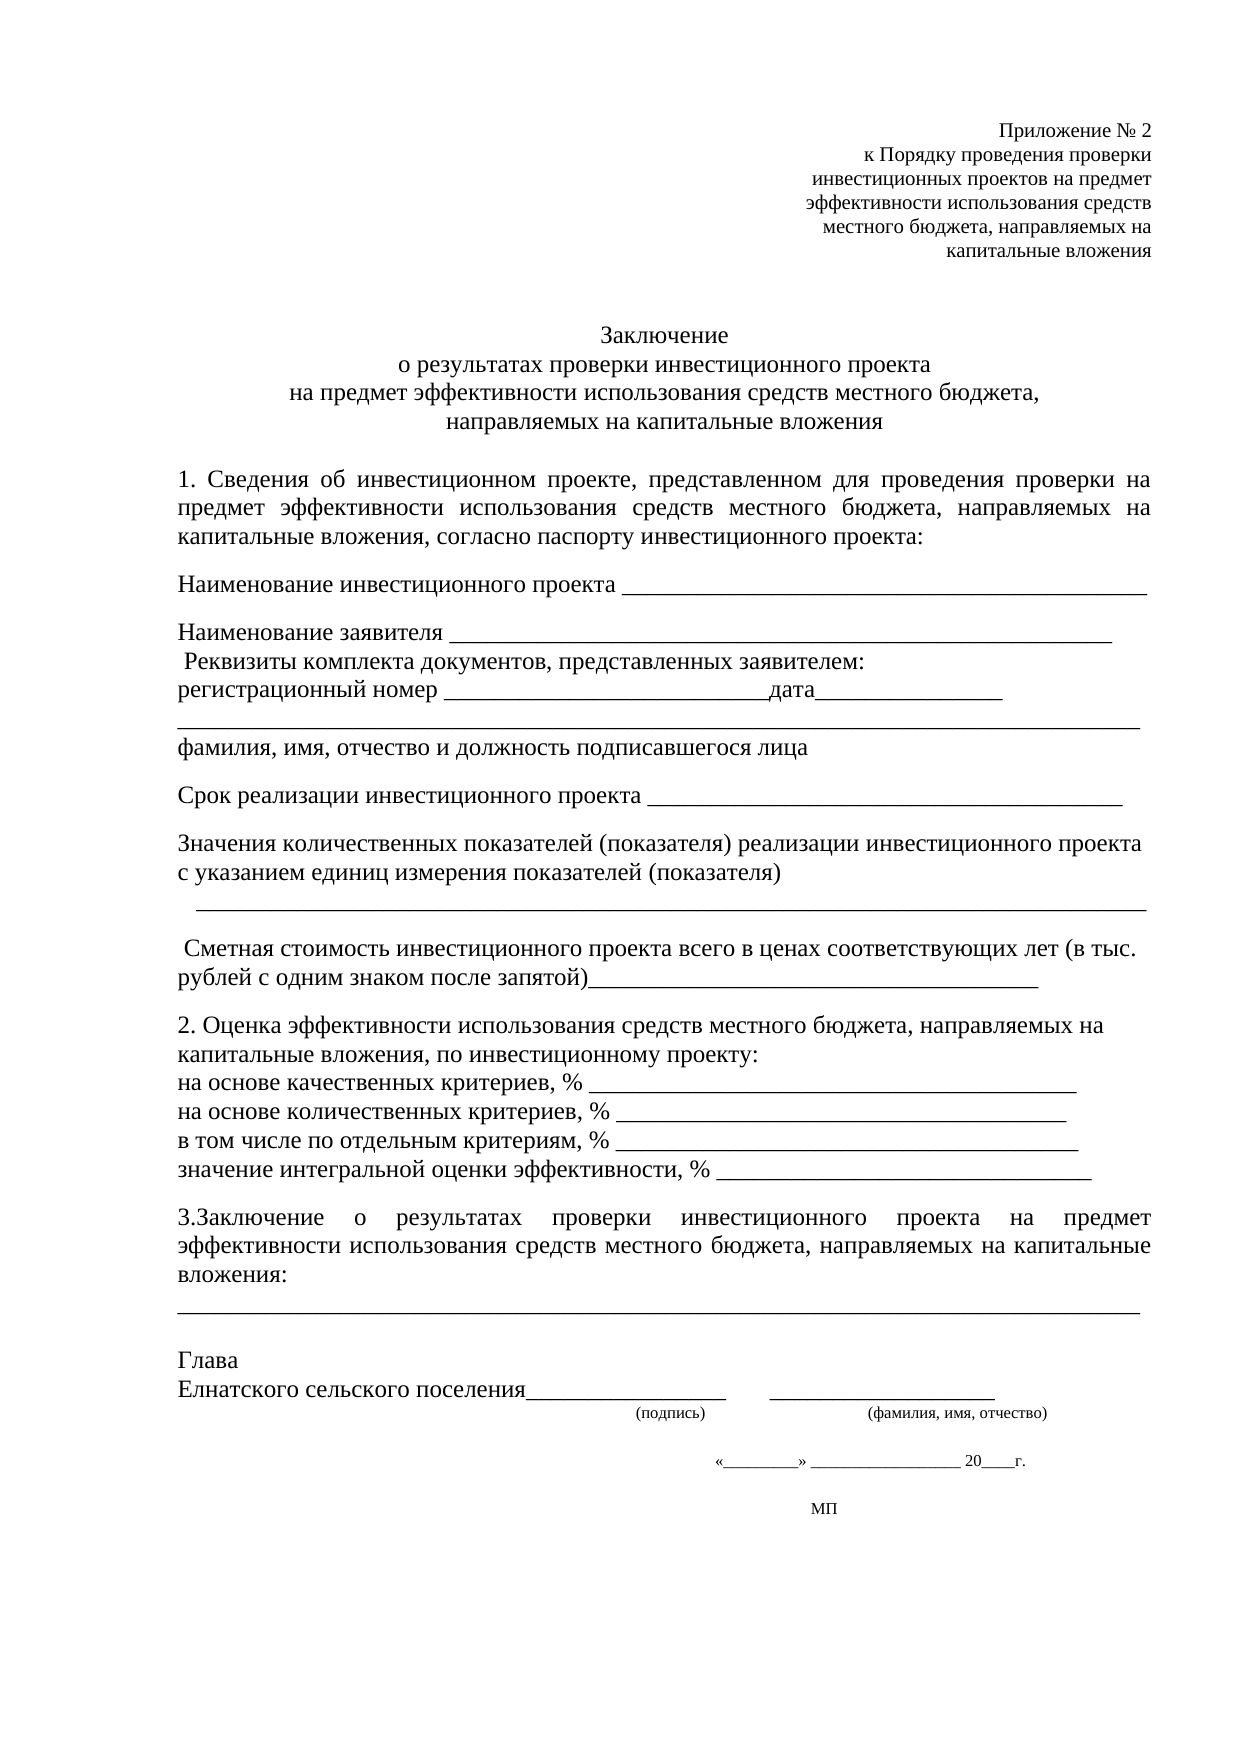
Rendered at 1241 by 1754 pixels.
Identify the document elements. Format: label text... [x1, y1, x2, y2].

text (подпись) (фамилия, имя, отчество) [177, 1403, 1152, 1422]
text МП [177, 1499, 1152, 1518]
text Значения количественных показателей (показателя) реализации инвестиционного проекта с указанием единиц измерения показателей (показателя) [177, 828, 1152, 885]
text ____________________________________________________________________________ [177, 885, 1152, 914]
text Наименование заявителя _____________________________________________________ [177, 617, 1152, 646]
text Елнатского сельского поселения________________ __________________ [177, 1374, 1152, 1403]
text «_________» __________________ 20____г. [177, 1451, 1152, 1470]
text фамилия, имя, отчество и должность подписавшегося лица [177, 732, 1152, 761]
text регистрационный номер __________________________дата_______________ _____________________________________________________________________________ [177, 674, 1152, 732]
text Наименование инвестиционного проекта __________________________________________ [177, 569, 1152, 598]
text на основе количественных критериев, % ____________________________________ [177, 1096, 1152, 1125]
text Приложение № 2 [768, 118, 1152, 142]
text Глава [177, 1345, 1152, 1374]
text значение интегральной оценки эффективности, % ______________________________ [177, 1154, 1152, 1182]
text в том числе по отдельным критериям, % _____________________________________ [177, 1125, 1152, 1154]
text на предмет эффективности использования средств местного бюджета, [177, 377, 1152, 406]
text Срок реализации инвестиционного проекта ______________________________________ [177, 780, 1152, 809]
text к Порядку проведения проверки инвестиционных проектов на предмет эффективности использования средств местного бюджета, направляемых на капитальные вложения [768, 142, 1152, 262]
text _____________________________________________________________________________ [177, 1288, 1152, 1317]
text 3.Заключение о результатах проверки инвестиционного проекта на предмет эффективности использования средств местного бюджета, направляемых на капитальные вложения: [177, 1202, 1152, 1288]
text о результатах проверки инвестиционного проекта [177, 349, 1152, 377]
text Заключение [177, 320, 1152, 349]
text направляемых на капитальные вложения [177, 406, 1152, 435]
text Сметная стоимость инвестиционного проекта всего в ценах соответствующих лет (в тыс. рублей с одним знаком после запятой)____________________________________ [177, 933, 1152, 991]
text на основе качественных критериев, % _______________________________________ [177, 1067, 1152, 1096]
text 2. Оценка эффективности использования средств местного бюджета, направляемых на капитальные вложения, по инвестиционному проекту: [177, 1010, 1152, 1067]
text 1. Сведения об инвестиционном проекте, представленном для проведения проверки на предмет эффективности использования средств местного бюджета, направляемых на капитальные вложения, согласно паспорту инвестиционного проекта: [177, 464, 1152, 550]
text Реквизиты комплекта документов, представленных заявителем: [177, 646, 1152, 674]
